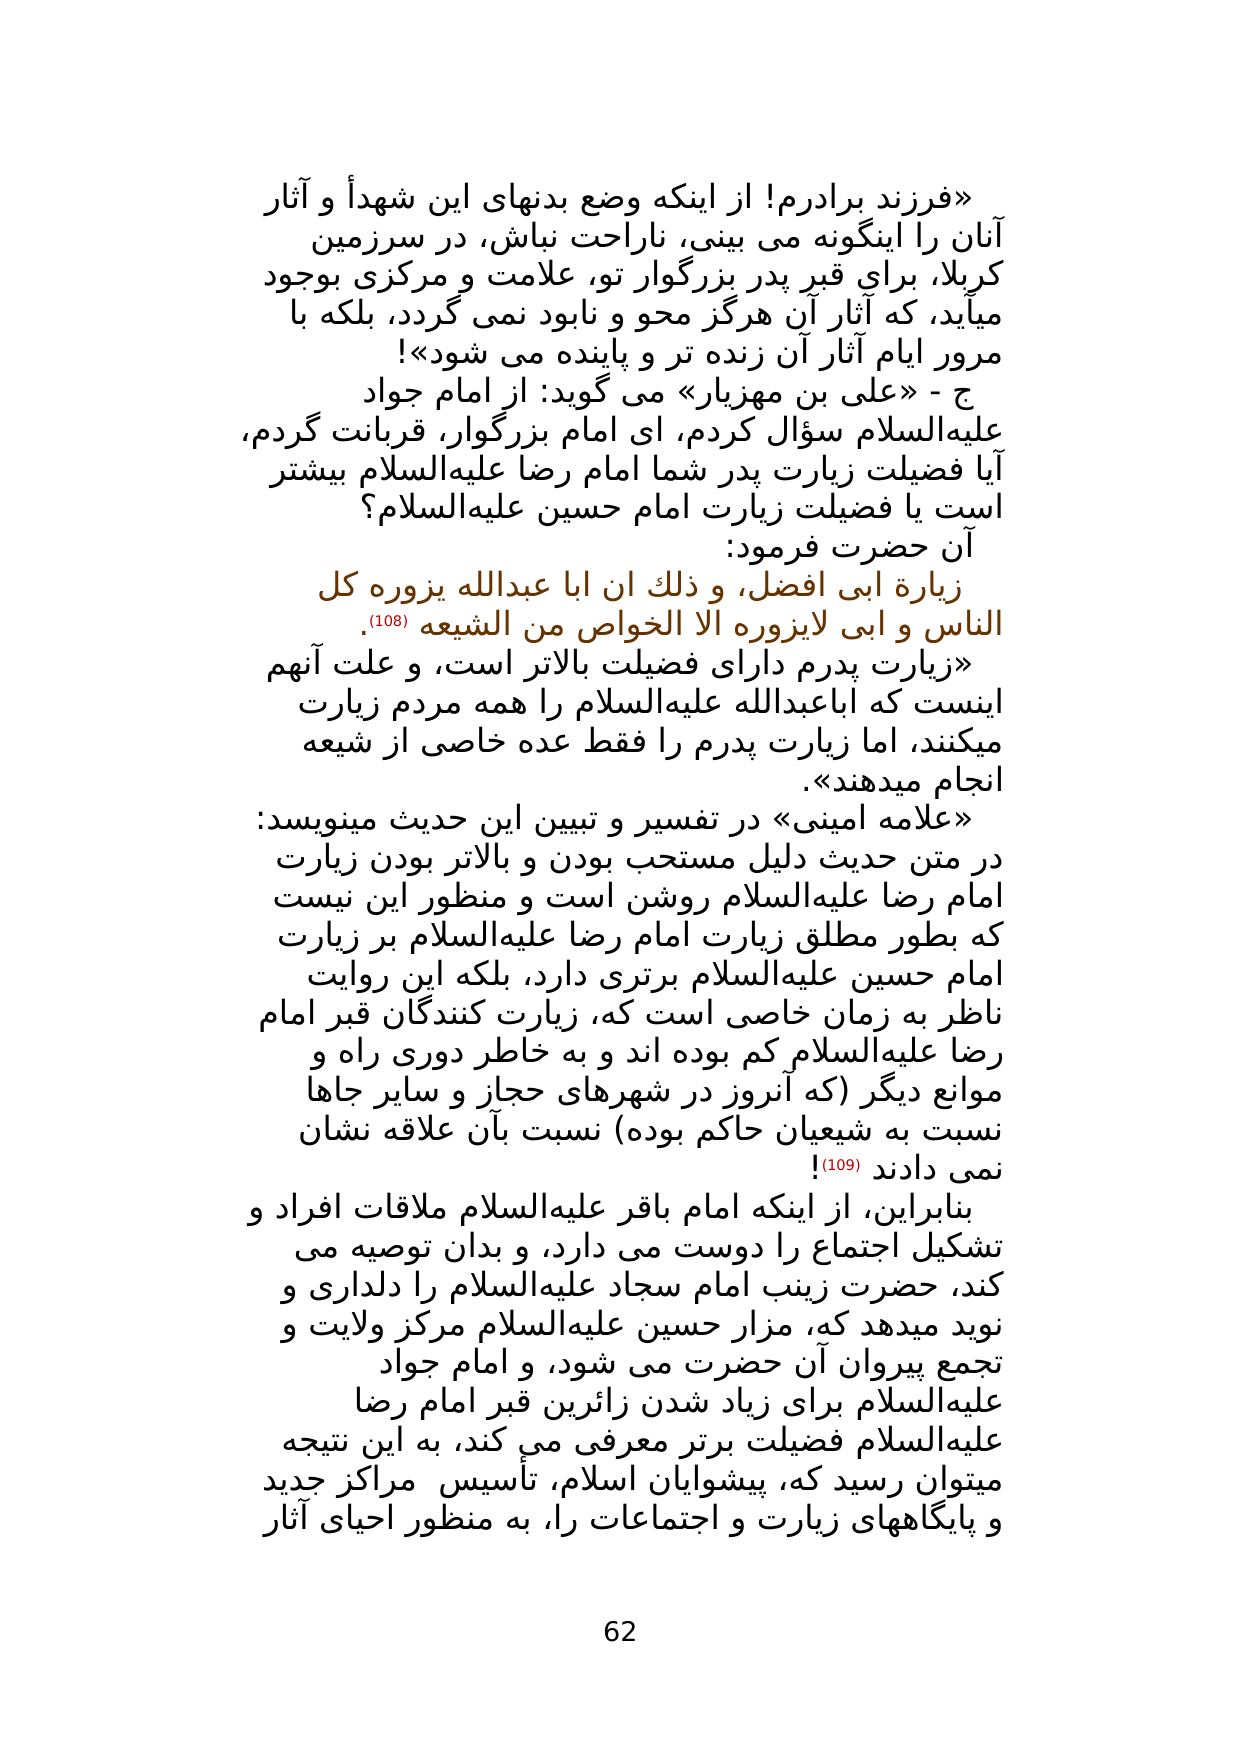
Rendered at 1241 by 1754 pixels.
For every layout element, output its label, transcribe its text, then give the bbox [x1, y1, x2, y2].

text زيارة ابى افضل، و ذلك ان ابا عبدالله يزوره كل الناس و ابى لايزوره الا الخواص من الشيعه (108). [236, 566, 1004, 643]
text آن حضرت فرمود: [236, 527, 1004, 566]
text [236, 1187, 1004, 1537]
text «فرزند برادرم! از اينكه وضع بدنهاى اين شهدأ و آثار آنان را اينگونه مى بينى، ناراحت نباش، در سرزمين كربلا، براى قبر پدر بزرگوار تو، علامت و مركزى بوجود ميآيد، كه آثار آن هرگز محو و نابود نمى گردد، بلكه با مرور ايام آثار آن زنده تر و پاينده مى شود»! [236, 177, 1004, 371]
text «زيارت پدرم داراى فضيلت بالاتر است، و علت آنهم اينست كه اباعبدالله عليه‌السلام را همه مردم زيارت ميكنند، اما زيارت پدرم را فقط عده خاصى از شيعه انجام ميدهند». [236, 643, 1004, 799]
text ج - «على بن مهزيار» مى گويد: از امام جواد عليه‌السلام سؤال كردم، اى امام بزرگوار، قربانت گردم، آيا فضيلت زيارت پدر شما امام رضا عليه‌السلام بيشتر است يا فضيلت زيارت امام حسين عليه‌السلام؟ [236, 371, 1004, 527]
text «علامه امينى» در تفسير و تبيين اين حديث مينويسد: در متن حديث دليل مستحب بودن و بالاتر بودن زيارت امام رضا عليه‌السلام روشن است و منظور اين نيست كه بطور مطلق زيارت امام رضا عليه‌السلام بر زيارت امام حسين عليه‌السلام برترى دارد، بلكه اين روايت ناظر به زمان خاصى است كه، زيارت كنندگان قبر امام رضا عليه‌السلام كم بوده اند و به خاطر دورى راه و موانع ديگر (كه آنروز در شهرهاى حجاز و ساير جاها نسبت به شيعيان حاكم بوده) نسبت بآن علاقه نشان نمى دادند (109)! [236, 799, 1004, 1187]
